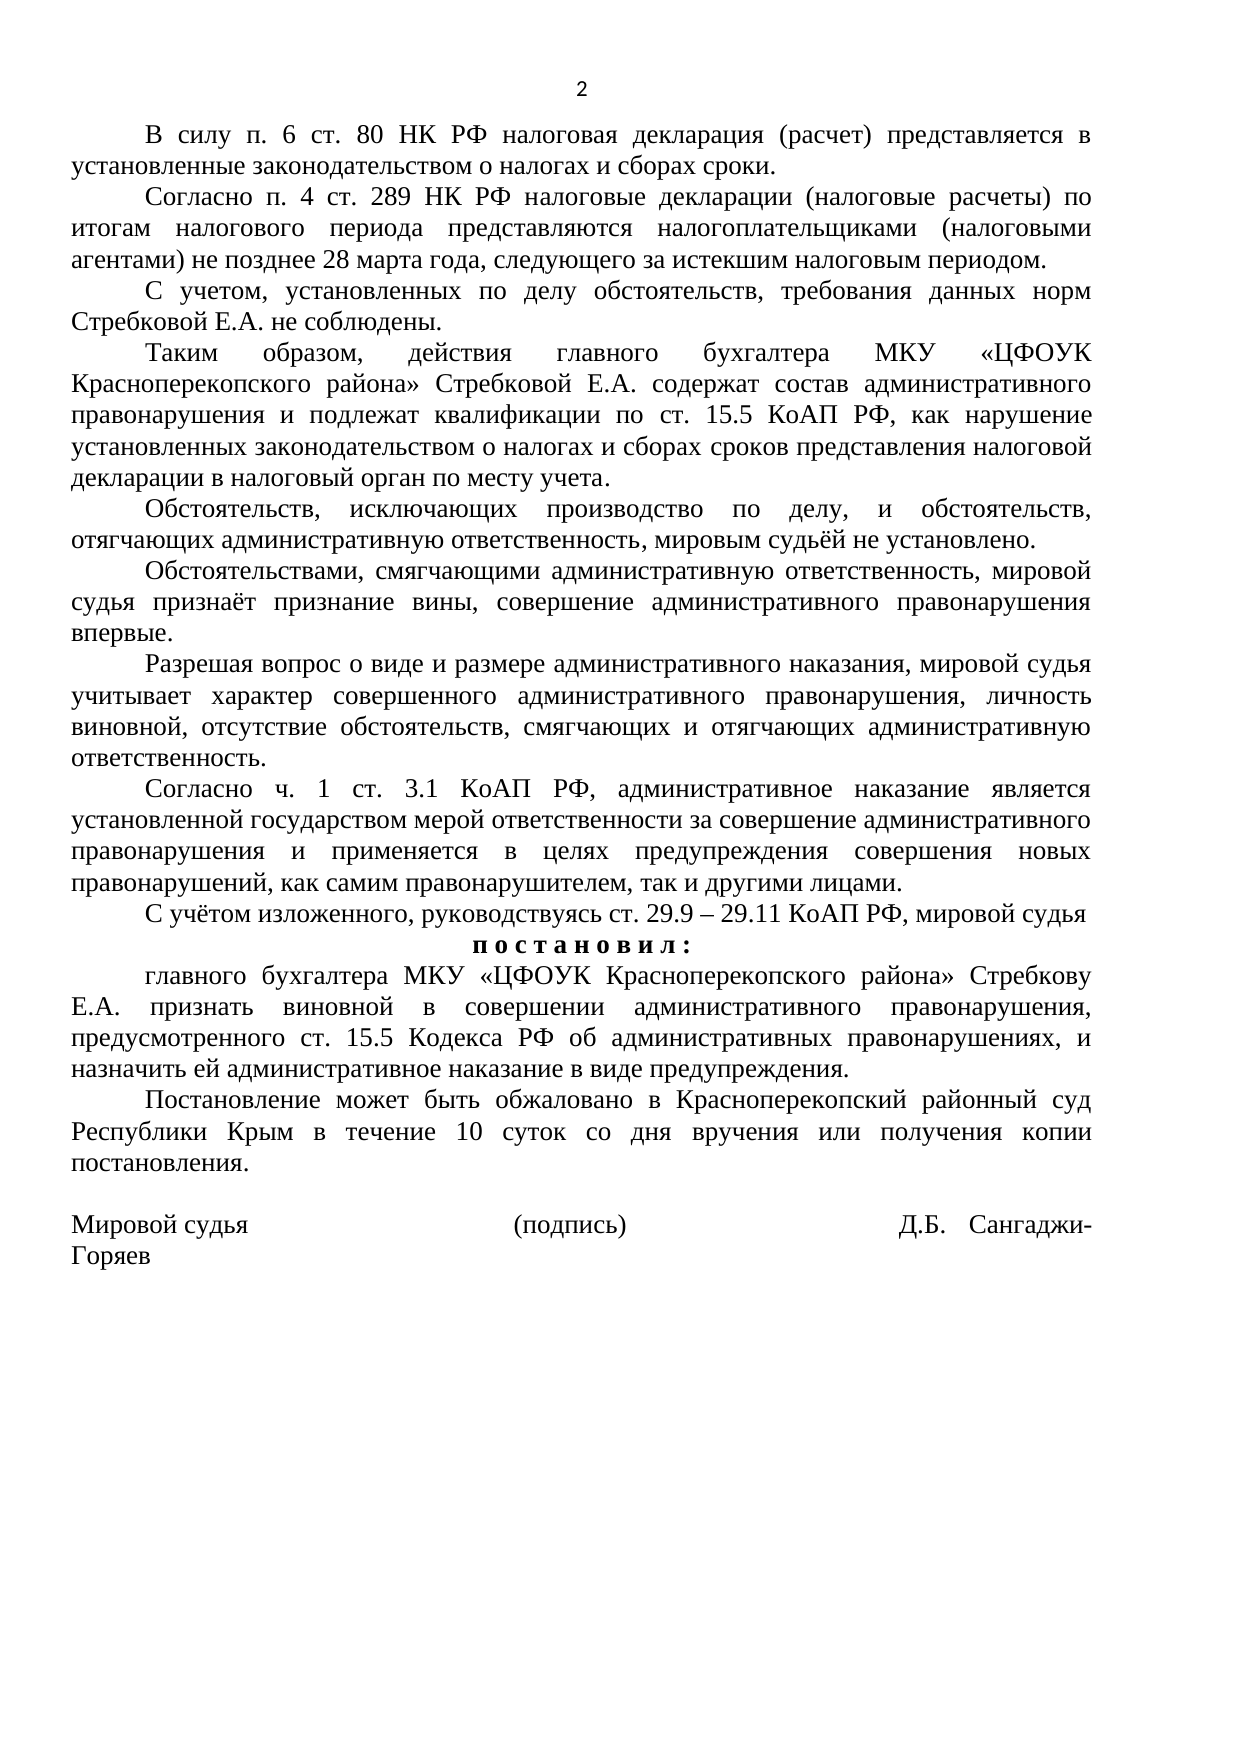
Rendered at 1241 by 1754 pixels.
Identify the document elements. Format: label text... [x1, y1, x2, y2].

text Таким образом, действия главного бухгалтера МКУ «ЦФОУК Красноперекопского района» Стребковой Е.А. содержат состав административного правонарушения и подлежат квалификации по ст. 15.5 КоАП РФ, как нарушение установленных законодательством о налогах и сборах сроков представления налоговой декларации в налоговый орган по месту учета. [71, 336, 1092, 492]
text Обстоятельств, исключающих производство по делу, и обстоятельств, отягчающих административную ответственность, мировым судьёй не установлено. [71, 492, 1092, 554]
text В силу п. 6 ст. 80 НК РФ налоговая декларация (расчет) представляется в установленные законодательством о налогах и сборах сроки. [71, 118, 1092, 180]
text главного бухгалтера МКУ «ЦФОУК Красноперекопского района» Стребкову Е.А. признать виновной в совершении административного правонарушения, предусмотренного ст. 15.5 Кодекса РФ об административных правонарушениях, и назначить ей административное наказание в виде предупреждения. [71, 959, 1092, 1084]
text Постановление может быть обжаловано в Красноперекопский районный суд Республики Крым в течение 10 суток со дня вручения или получения копии постановления. [71, 1084, 1092, 1177]
text Разрешая вопрос о виде и размере административного наказания, мировой судья учитывает характер совершенного административного правонарушения, личность виновной, отсутствие обстоятельств, смягчающих и отягчающих административную ответственность. [71, 648, 1092, 772]
text С учетом, установленных по делу обстоятельств, требования данных норм Стребковой Е.А. не соблюдены. [71, 274, 1092, 336]
text Согласно п. 4 ст. 289 НК РФ налоговые декларации (налоговые расчеты) по итогам налогового периода представляются налогоплательщиками (налоговыми агентами) не позднее 28 марта года, следующего за истекшим налоговым периодом. [71, 180, 1092, 274]
text Обстоятельствами, смягчающими административную ответственность, мировой судья признаёт признание вины, совершение административного правонарушения впервые. [71, 554, 1092, 648]
text п о с т а н о в и л : [71, 928, 1092, 959]
text Согласно ч. 1 ст. 3.1 КоАП РФ, административное наказание является установленной государством мерой ответственности за совершение административного правонарушения и применяется в целях предупреждения совершения новых правонарушений, как самим правонарушителем, так и другими лицами. [71, 772, 1092, 897]
text С учётом изложенного, руководствуясь ст. 29.9 – 29.11 КоАП РФ, мировой судья [71, 897, 1092, 928]
text Мировой судья (подпись) Д.Б. Сангаджи-Горяев [71, 1208, 1092, 1271]
